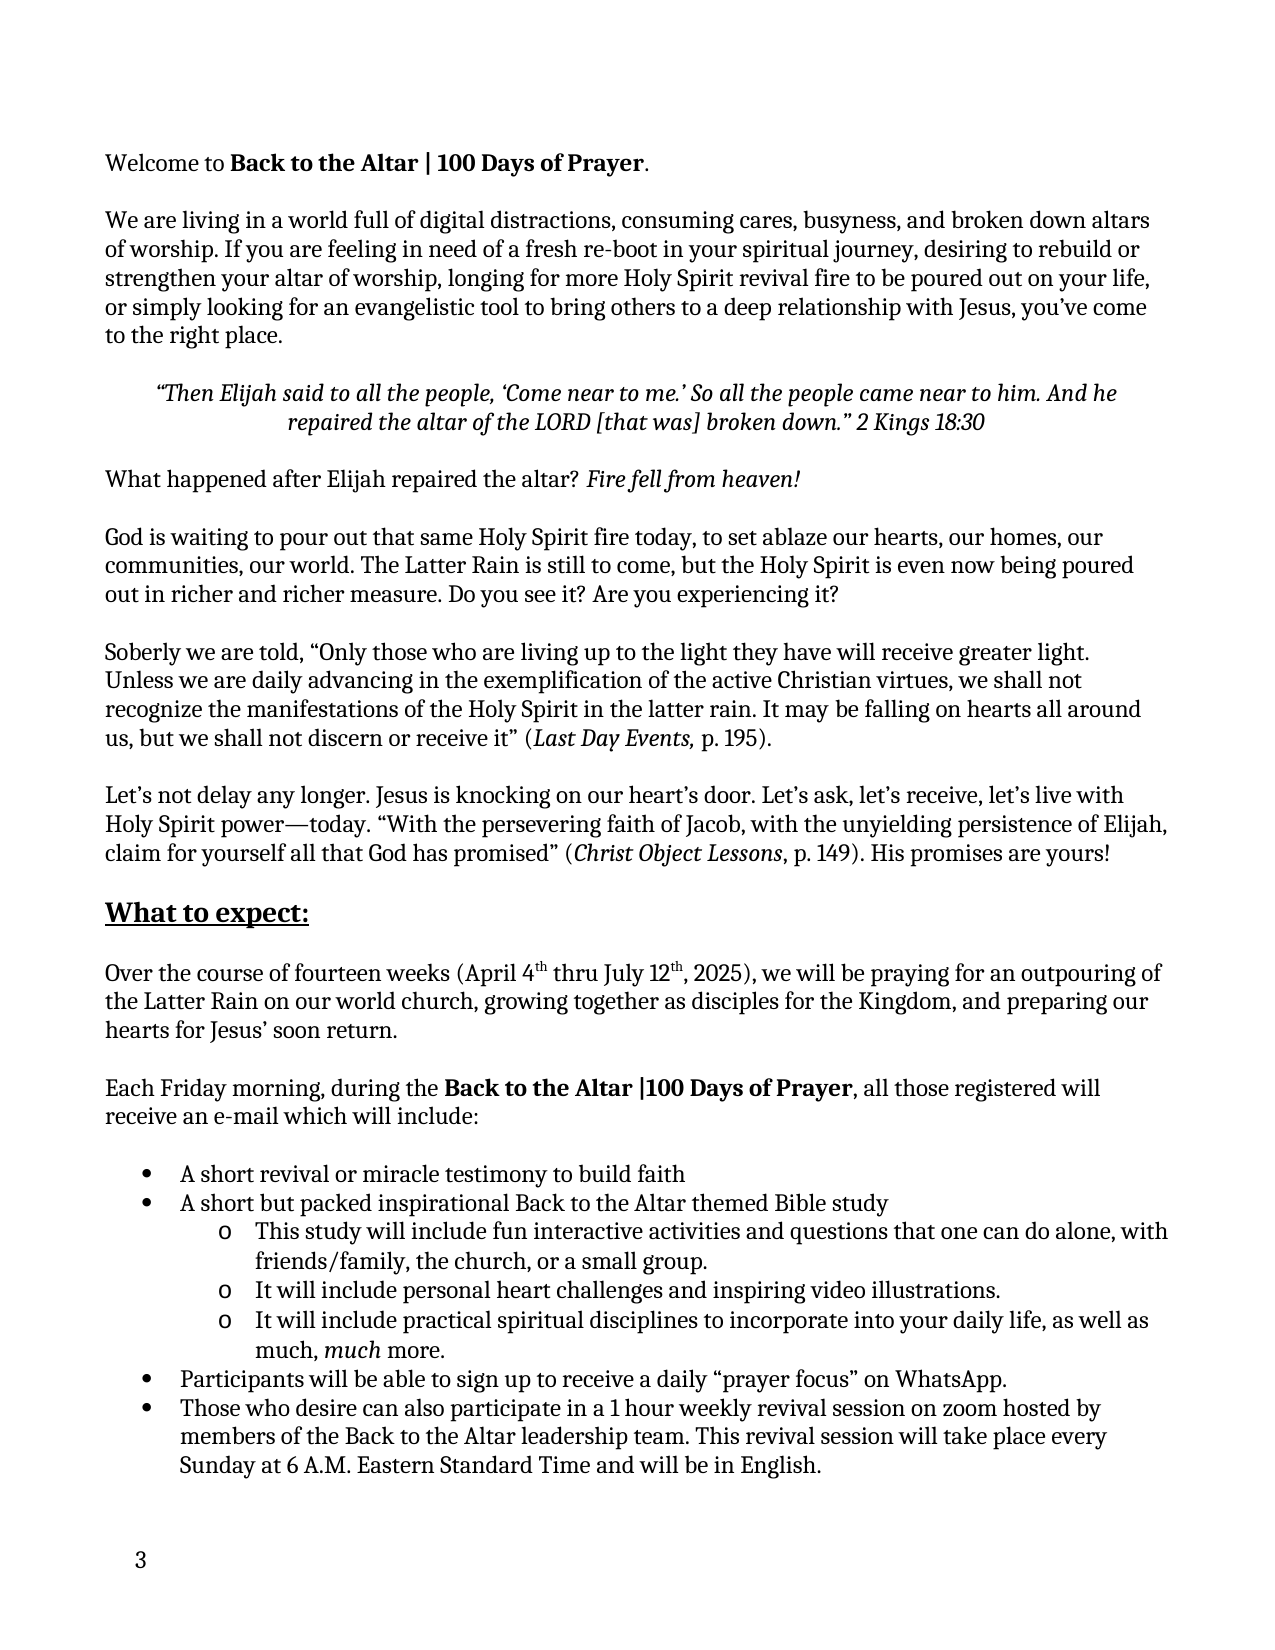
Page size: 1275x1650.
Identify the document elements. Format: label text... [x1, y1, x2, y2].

list It will include practical spiritual disciplines to incorporate into your daily life, as well as much, much more. [217, 1306, 1170, 1365]
list A short but packed inspirational Back to the Altar themed Bible study [142, 1188, 1170, 1217]
list A short revival or miracle testimony to build faith [142, 1160, 1170, 1188]
text Soberly we are told, “Only those who are living up to the light they have will receive greater light. Unless we are daily advancing in the exemplification of the active Christian virtues, we shall not recognize the manifestations of the Holy Spirit in the latter rain. It may be falling on hearts all around us, but we shall not discern or receive it” (Last Day Events, p. 195). [105, 637, 1170, 752]
text Welcome to Back to the Altar | 100 Days of Prayer. [105, 149, 1170, 177]
list Participants will be able to sign up to receive a daily “prayer focus” on WhatsApp. [142, 1365, 1170, 1393]
list Those who desire can also participate in a 1 hour weekly revival session on zoom hosted by members of the Back to the Altar leadership team. This revival session will take place every Sunday at 6 A.M. Eastern Standard Time and will be in English. [142, 1393, 1170, 1480]
text What happened after Elijah repaired the altar? Fire fell from heaven! [105, 465, 1170, 494]
text What to expect: [105, 896, 1170, 930]
text Over the course of fourteen weeks (April 4th thru July 12th, 2025), we will be praying for an outpouring of the Latter Rain on our world church, growing together as disciples for the Kingdom, and preparing our hearts for Jesus’ soon return. [105, 958, 1170, 1045]
text Let’s not delay any longer. Jesus is knocking on our heart’s door. Let’s ask, let’s receive, let’s live with Holy Spirit power—today. “With the persevering faith of Jacob, with the unyielding persistence of Elijah, claim for yourself all that God has promised” (Christ Object Lessons, p. 149). His promises are yours! [105, 781, 1170, 867]
text Each Friday morning, during the Back to the Altar |100 Days of Prayer, all those registered will receive an e-mail which will include: [105, 1073, 1170, 1131]
list This study will include fun interactive activities and questions that one can do alone, with friends/family, the church, or a small group. [217, 1217, 1170, 1276]
text “Then Elijah said to all the people, ‘Come near to me.’ So all the people came near to him. And he repaired the altar of the LORD [that was] broken down.” 2 Kings 18:30 [135, 379, 1140, 436]
text We are living in a world full of digital distractions, consuming cares, busyness, and broken down altars of worship. If you are feeling in need of a fresh re-boot in your spiritual journey, desiring to rebuild or strengthen your altar of worship, longing for more Holy Spirit revival fire to be poured out on your life, or simply looking for an evangelistic tool to bring others to a deep relationship with Jesus, you’ve come to the right place. [105, 206, 1170, 350]
list It will include personal heart challenges and inspiring video illustrations. [217, 1276, 1170, 1306]
text God is waiting to pour out that same Holy Spirit fire today, to set ablaze our hearts, our homes, our communities, our world. The Latter Rain is still to come, but the Holy Spirit is even now being poured out in richer and richer measure. Do you see it? Are you experiencing it? [105, 522, 1170, 609]
